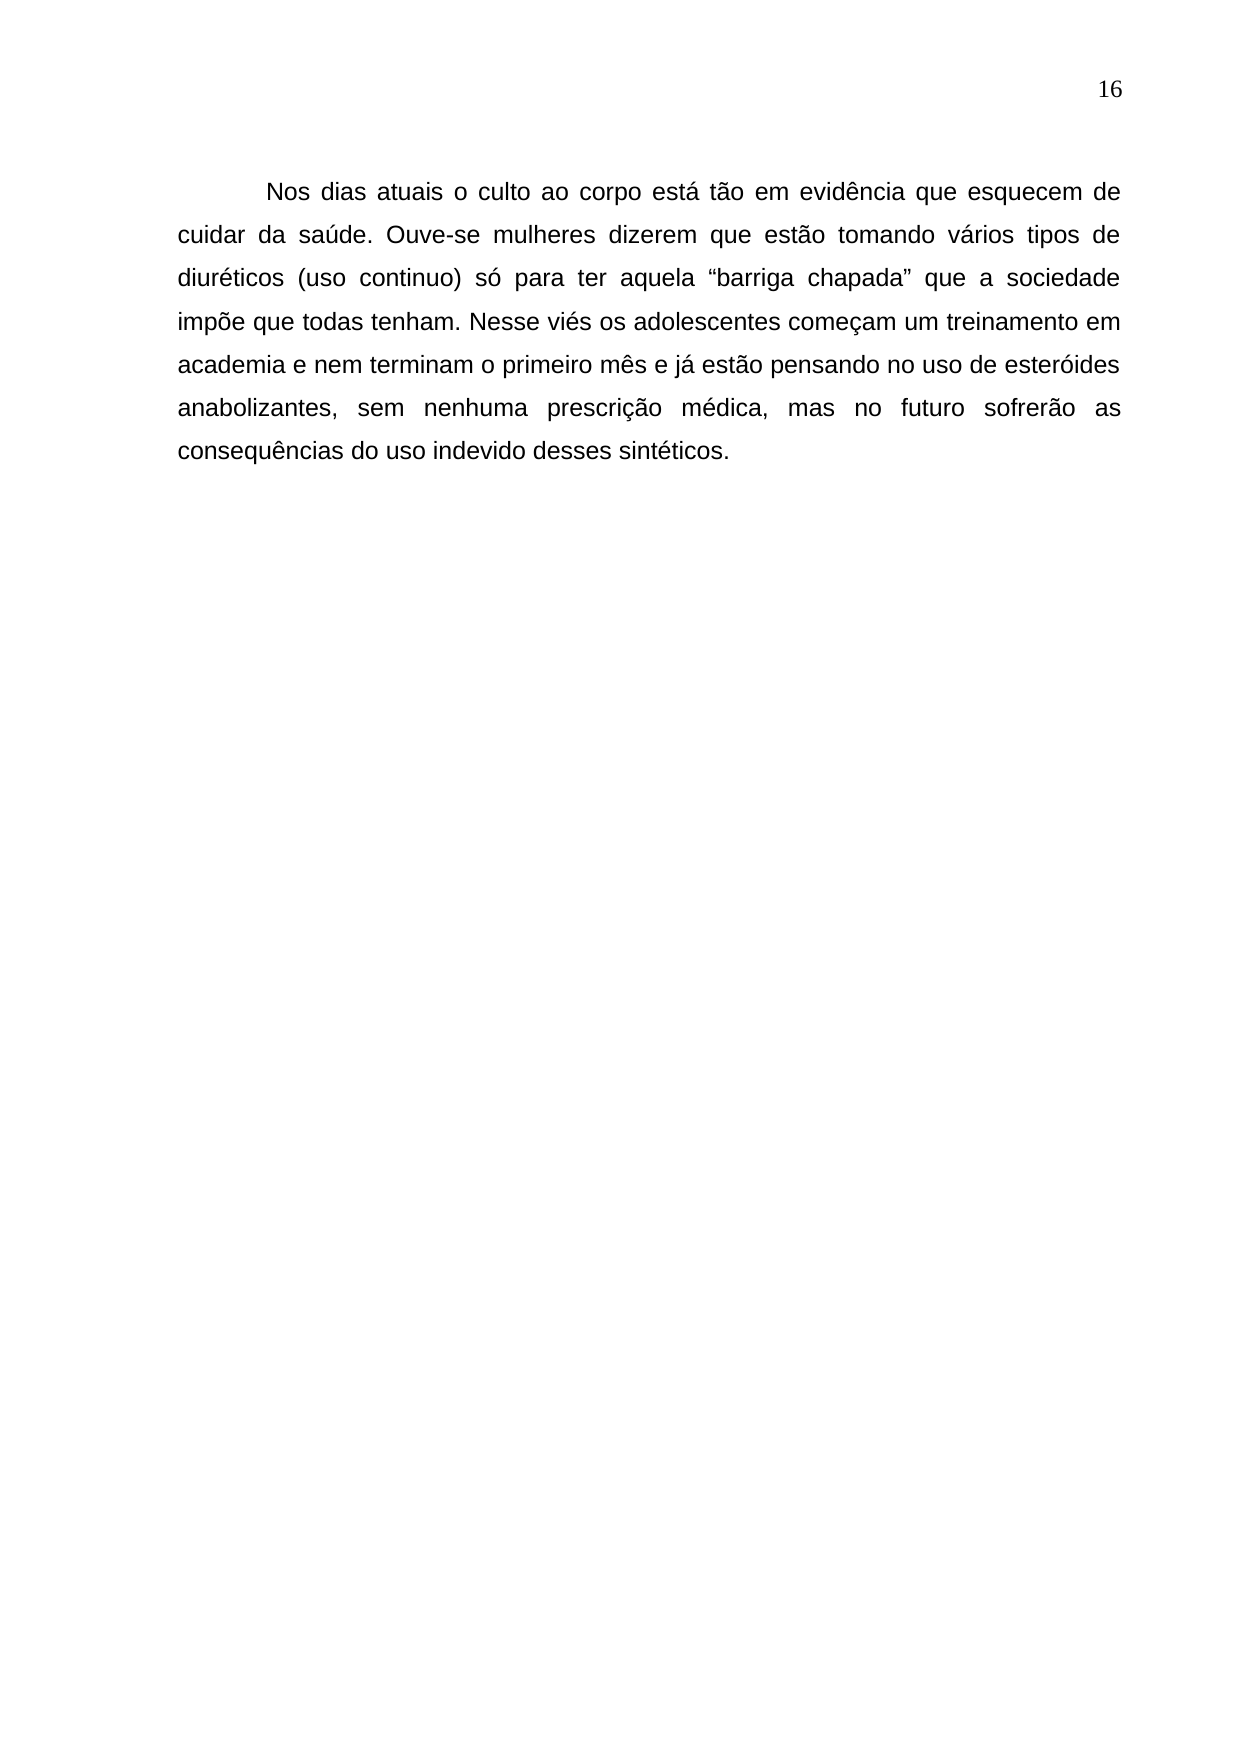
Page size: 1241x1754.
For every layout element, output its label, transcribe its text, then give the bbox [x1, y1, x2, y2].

text Nos dias atuais o culto ao corpo está tão em evidência que esquecem de cuidar da saúde. Ouve-se mulheres dizerem que estão tomando vários tipos de diuréticos (uso continuo) só para ter aquela “barriga chapada” que a sociedade impõe que todas tenham. Nesse viés os adolescentes começam um treinamento em academia e nem terminam o primeiro mês e já estão pensando no uso de esteróides anabolizantes, sem nenhuma prescrição médica, mas no futuro sofrerão as consequências do uso indevido desses sintéticos. [177, 177, 1122, 465]
